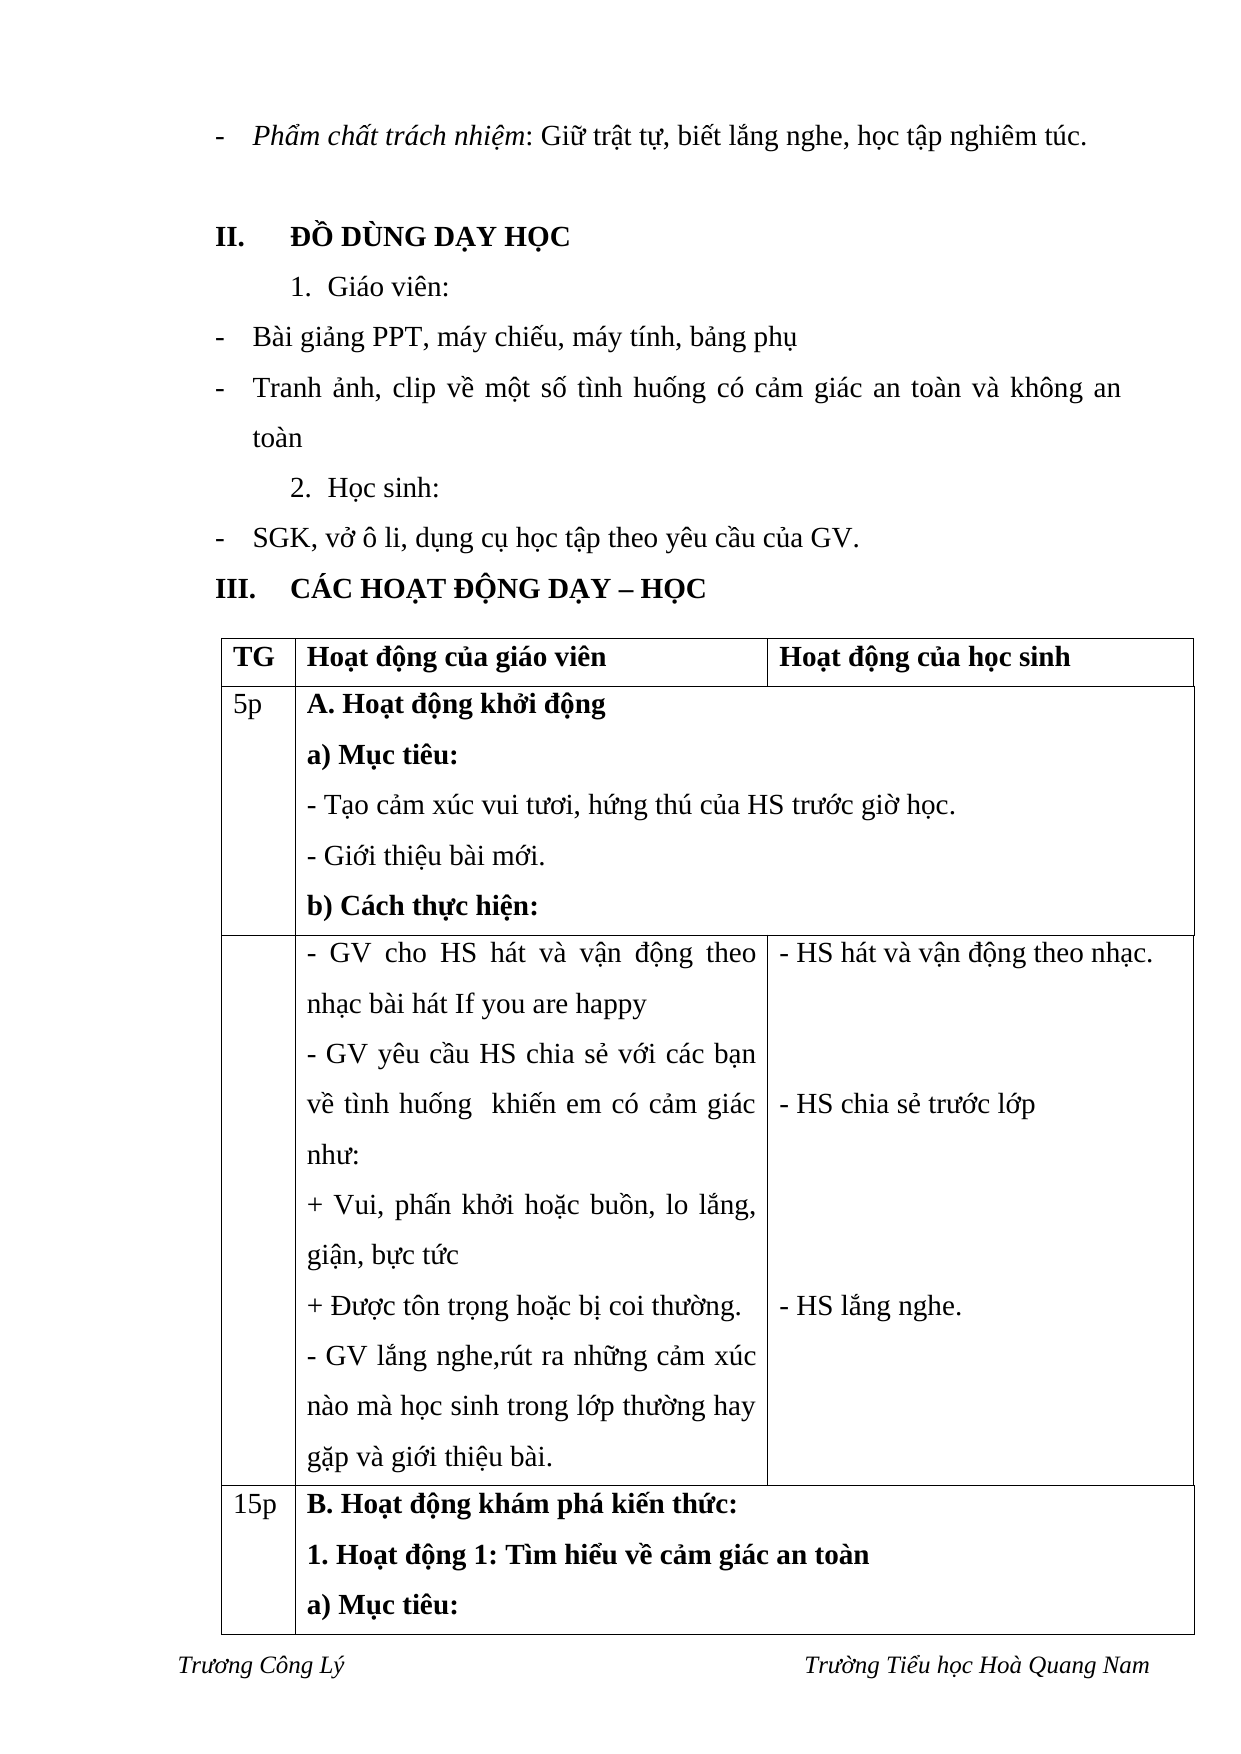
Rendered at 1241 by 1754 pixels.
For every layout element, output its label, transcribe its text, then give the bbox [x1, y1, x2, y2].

list Tranh ảnh, clip về một số tình huống có cảm giác an toàn và không an toàn [215, 370, 1122, 453]
list ĐỒ DÙNG DẠY HỌC [215, 219, 1122, 252]
table_header TG [222, 639, 295, 686]
list Bài giảng PPT, máy chiếu, máy tính, bảng phụ [215, 319, 1122, 353]
table_cell - HS hát và vận động theo nhạc. - HS chia sẻ trước lớp - HS lắng nghe. [768, 936, 1193, 1485]
table_cell A. Hoạt động khởi động a) Mục tiêu: - Tạo cảm xúc vui tươi, hứng thú của HS trước giờ học. - Giới thiệu bài mới. b) Cách thực hiện: [296, 687, 1194, 934]
table_header Hoạt động của giáo viên [296, 639, 767, 686]
list Giáo viên: [290, 269, 1122, 303]
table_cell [296, 1486, 1194, 1634]
list SGK, vở ô li, dụng cụ học tập theo yêu cầu của GV. [215, 521, 1122, 554]
list Phẩm chất trách nhiệm: Giữ trật tự, biết lắng nghe, học tập nghiêm túc. [215, 118, 1122, 152]
table_cell 5p [222, 687, 295, 934]
table_cell [222, 936, 295, 1485]
list Học sinh: [290, 470, 1122, 504]
table_cell 15p [222, 1486, 295, 1634]
table_header Hoạt động của học sinh [768, 639, 1193, 686]
list CÁC HOẠT ĐỘNG DẠY – HỌC [215, 571, 1122, 604]
table_cell - GV cho HS hát và vận động theo nhạc bài hát If you are happy - GV yêu cầu HS chia sẻ với các bạn về tình huống khiến em có cảm giác như: + Vui, phấn khởi hoặc buồn, lo lắng, giận, bực tức + Được tôn trọng hoặc bị coi thường. - GV lắng nghe,rút ra những cảm xúc nào mà học sinh trong lớp thường hay gặp và giới thiệu bài. [296, 936, 767, 1485]
